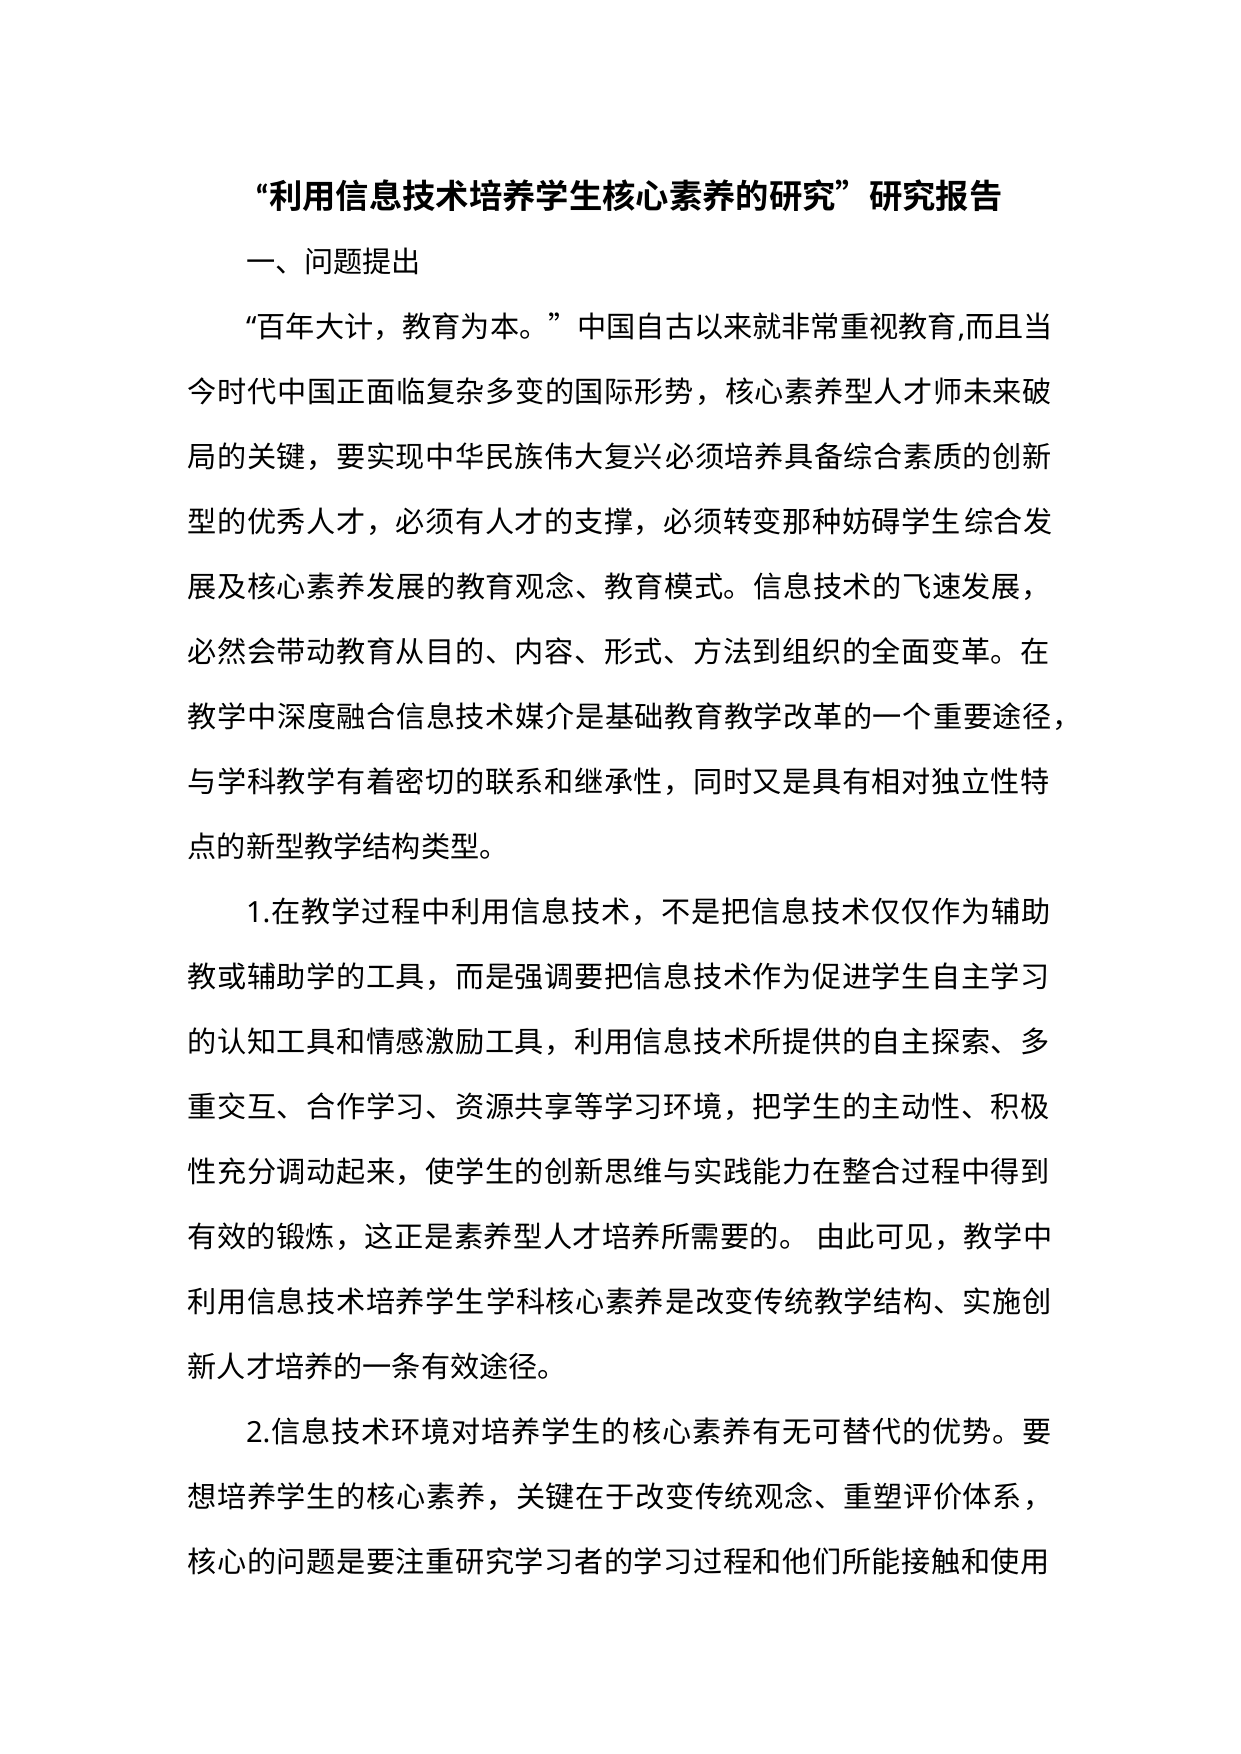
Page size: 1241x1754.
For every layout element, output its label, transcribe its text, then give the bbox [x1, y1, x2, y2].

text 1.在教学过程中利用信息技术，不是把信息技术仅仅作为辅助教或辅助学的工具，而是强调要把信息技术作为促进学生自主学习的认知工具和情感激励工具，利用信息技术所提供的自主探索、多重交互、合作学习、资源共享等学习环境，把学生的主动性、积极性充分调动起来，使学生的创新思维与实践能力在整合过程中得到有效的锻炼，这正是素养型人才培养所需要的。 由此可见，教学中利用信息技术培养学生学科核心素养是改变传统教学结构、实施创新人才培养的一条有效途径。 [187, 877, 1053, 1397]
text 一、问题提出 [187, 227, 1053, 292]
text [187, 1397, 1053, 1592]
text “百年大计，教育为本。”中国自古以来就非常重视教育,而且当今时代中国正面临复杂多变的国际形势，核心素养型人才师未来破局的关键，要实现中华民族伟大复兴必须培养具备综合素质的创新型的优秀人才，必须有人才的支撑，必须转变那种妨碍学生综合发展及核心素养发展的教育观念、教育模式。信息技术的飞速发展，必然会带动教育从目的、内容、形式、方法到组织的全面变革。在教学中深度融合信息技术媒介是基础教育教学改革的一个重要途径，与学科教学有着密切的联系和继承性，同时又是具有相对独立性特点的新型教学结构类型。 [187, 292, 1053, 877]
text “利用信息技术培养学生核心素养的研究”研究报告 [187, 162, 1053, 227]
